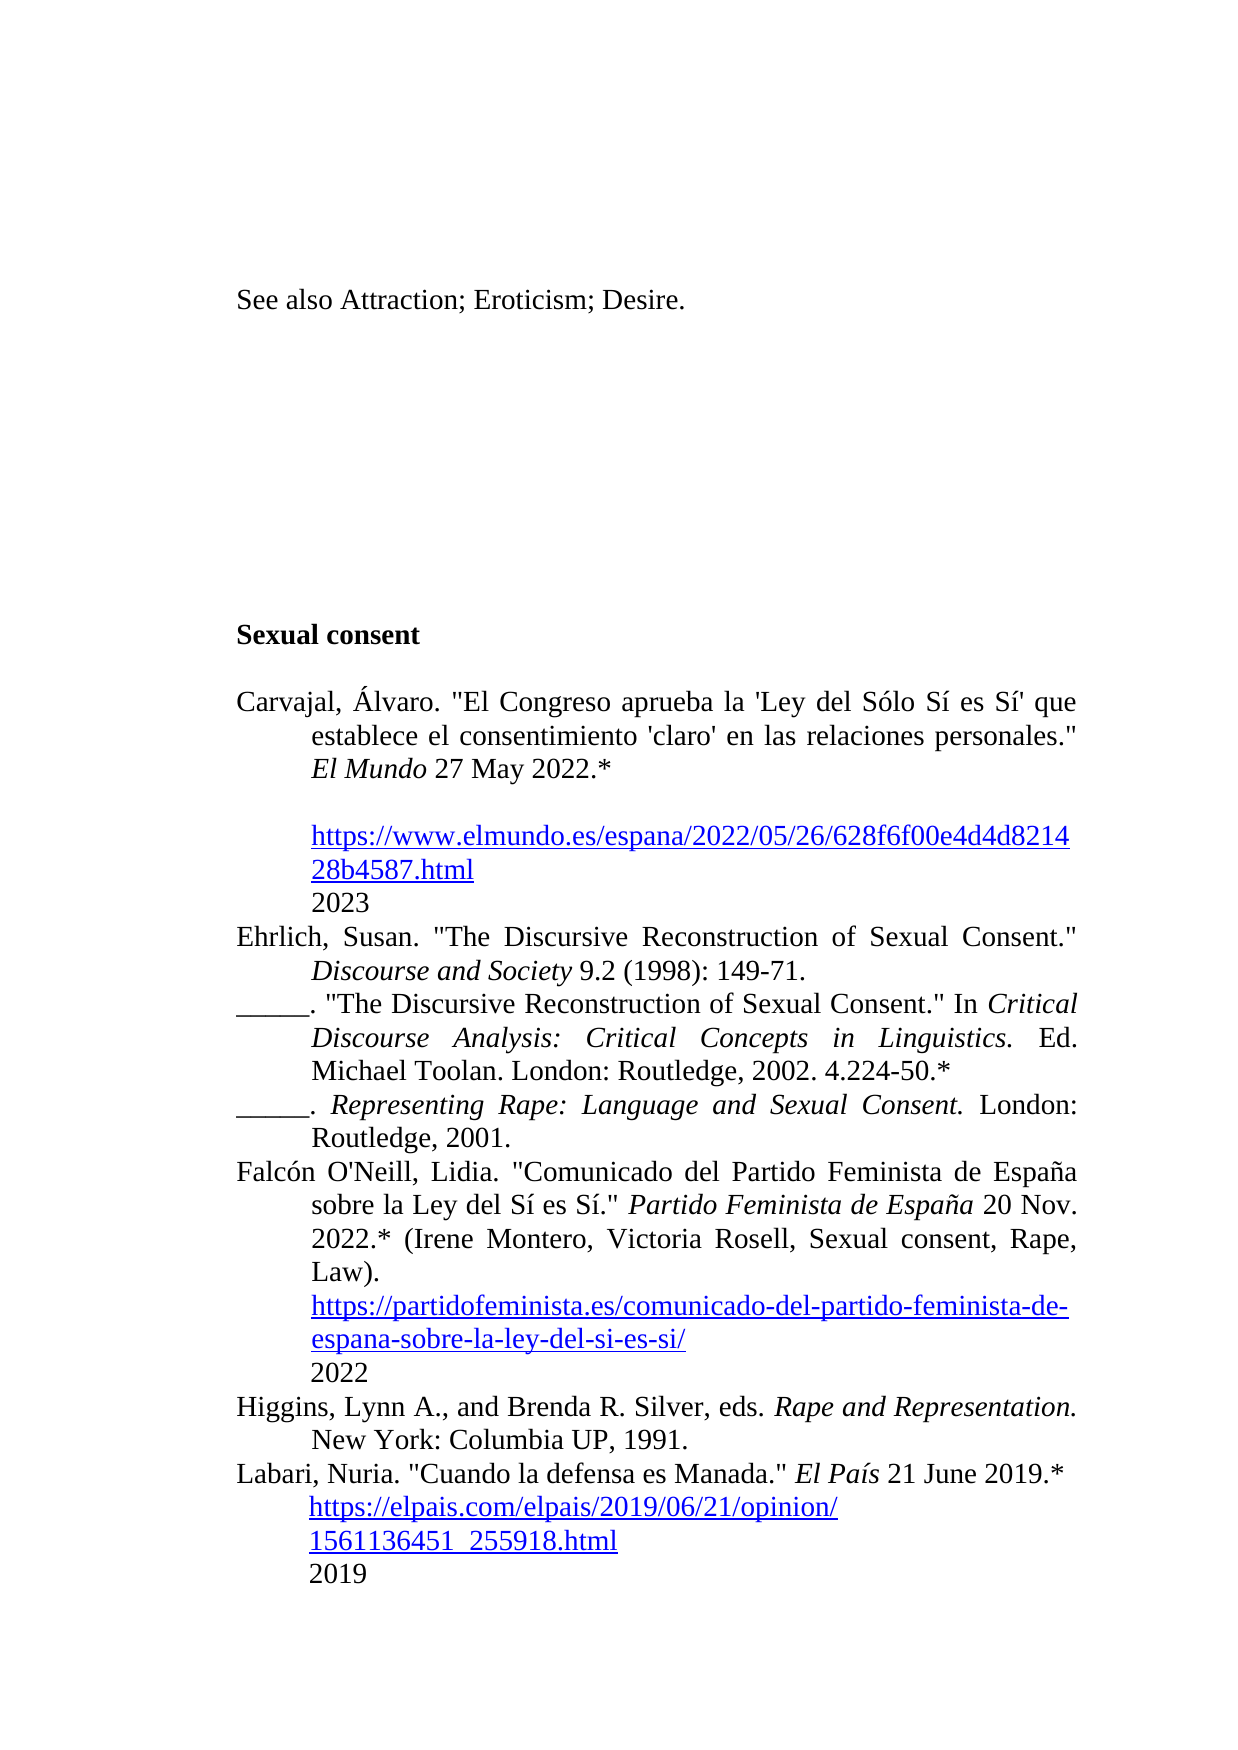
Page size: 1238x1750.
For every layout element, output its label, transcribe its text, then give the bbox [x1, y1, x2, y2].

text See also Attraction; Eroticism; Desire. [236, 282, 1078, 315]
text Carvajal, Álvaro. "El Congreso aprueba la 'Ley del Sólo Sí es Sí' que establece el consentimiento 'claro' en las relaciones personales." El Mundo 27 May 2022.* [236, 684, 1078, 785]
text https://www.elmundo.es/espana/2022/05/26/628f6f00e4d4d821428b4587.html [236, 785, 1078, 886]
text 2023 [236, 886, 1078, 919]
text Higgins, Lynn A., and Brenda R. Silver, eds. Rape and Representation. New York: Columbia UP, 1991. [236, 1389, 1078, 1456]
text Ehrlich, Susan. "The Discursive Reconstruction of Sexual Consent." Discourse and Society 9.2 (1998): 149-71. [236, 919, 1078, 986]
text _____. Representing Rape: Language and Sexual Consent. London: Routledge, 2001. [236, 1087, 1078, 1154]
text Sexual consent [236, 617, 1078, 651]
text https://partidofeminista.es/comunicado-del-partido-feminista-de-espana-sobre-la-ley-del-si-es-si/ [236, 1288, 1078, 1355]
text Labari, Nuria. "Cuando la defensa es Manada." El País 21 June 2019.* [236, 1456, 1078, 1489]
text 2022 [236, 1355, 1078, 1389]
text _____. "The Discursive Reconstruction of Sexual Consent." In Critical Discourse Analysis: Critical Concepts in Linguistics. Ed. Michael Toolan. London: Routledge, 2002. 4.224-50.* [236, 986, 1078, 1087]
text 2019 [309, 1556, 1078, 1590]
text Falcón O'Neill, Lidia. "Comunicado del Partido Feminista de España sobre la Ley del Sí es Sí." Partido Feminista de España 20 Nov. 2022.* (Irene Montero, Victoria Rosell, Sexual consent, Rape, Law). [236, 1154, 1078, 1288]
text https://elpais.com/elpais/2019/06/21/opinion/1561136451_255918.html [309, 1489, 1078, 1556]
